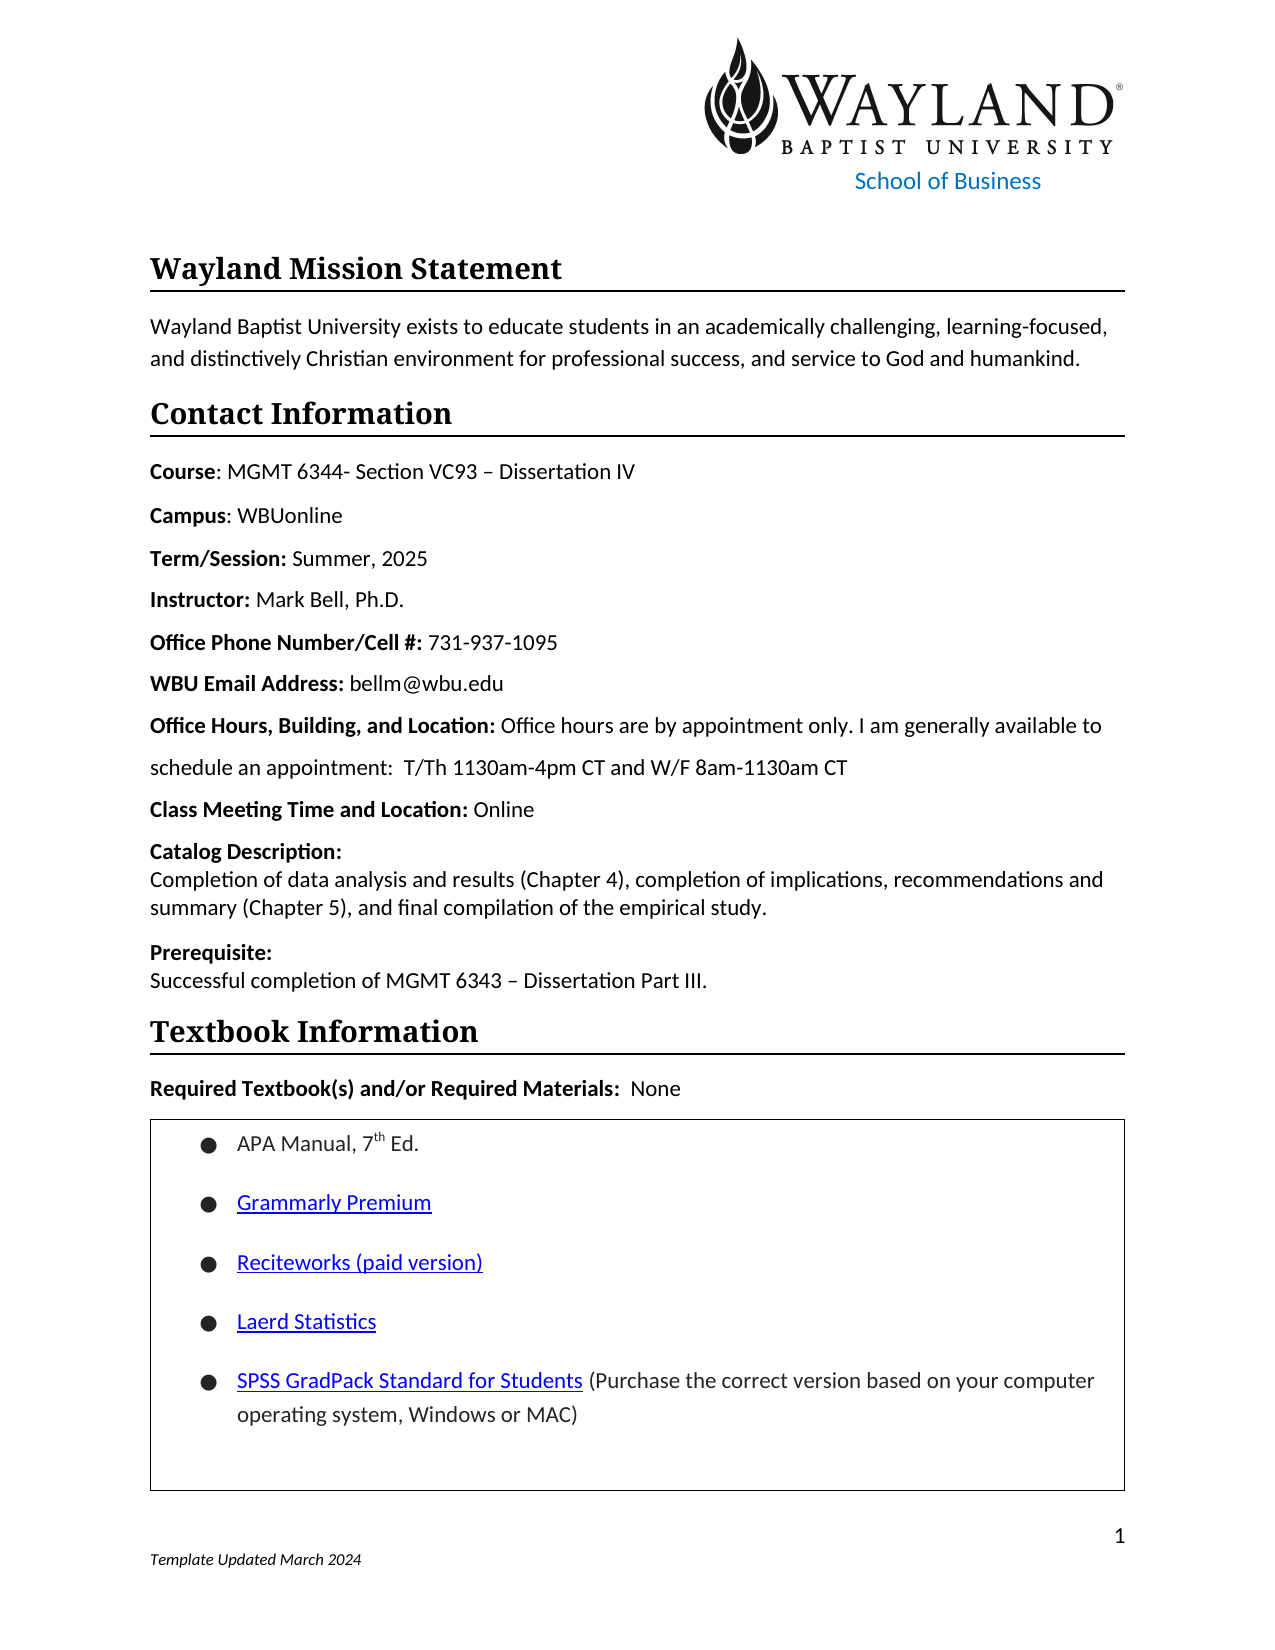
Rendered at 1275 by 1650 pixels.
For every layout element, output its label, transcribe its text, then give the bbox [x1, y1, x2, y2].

text Office Phone Number/Cell #: 731-937-1095 [150, 628, 1125, 656]
text Campus: WBUonline [150, 502, 1125, 530]
text Office Hours, Building, and Location: Office hours are by appointment only. I am generally available to schedule an appointment: T/Th 1130am-4pm CT and W/F 8am-1130am CT [150, 712, 1125, 782]
text Catalog Description: [150, 837, 1125, 866]
text Wayland Baptist University exists to educate students in an academically challenging, learning-focused, and distinctively Christian environment for professional success, and service to God and humankind. [150, 312, 1125, 372]
text Course: MGMT 6344- Section VC93 – Dissertation IV [150, 457, 1125, 485]
text Prerequisite: [150, 938, 1125, 966]
text Wayland Mission Statement [150, 249, 1125, 290]
table_header APA Manual, 7th Ed. Grammarly Premium Reciteworks (paid version) Laerd Statistics SPSS GradPack Standard for Students (Purchase the correct version based on your computer operating system, Windows or MAC) [151, 1120, 1124, 1490]
picture [699, 30, 1125, 166]
text Successful completion of MGMT 6343 – Dissertation Part III. [150, 966, 1125, 994]
text WBU Email Address: bellm@wbu.edu [150, 669, 1125, 698]
text Textbook Information [150, 1011, 1125, 1053]
text Required Textbook(s) and/or Required Materials: None [150, 1074, 1125, 1103]
text Term/Session: Summer, 2025 [150, 544, 1125, 572]
text Completion of data analysis and results (Chapter 4), completion of implications, recommendations and summary (Chapter 5), and final compilation of the empirical study. [150, 866, 1125, 922]
text Class Meeting Time and Location: Online [150, 796, 1125, 823]
text Instructor: Mark Bell, Ph.D. [150, 586, 1125, 614]
text Contact Information [150, 393, 1125, 435]
